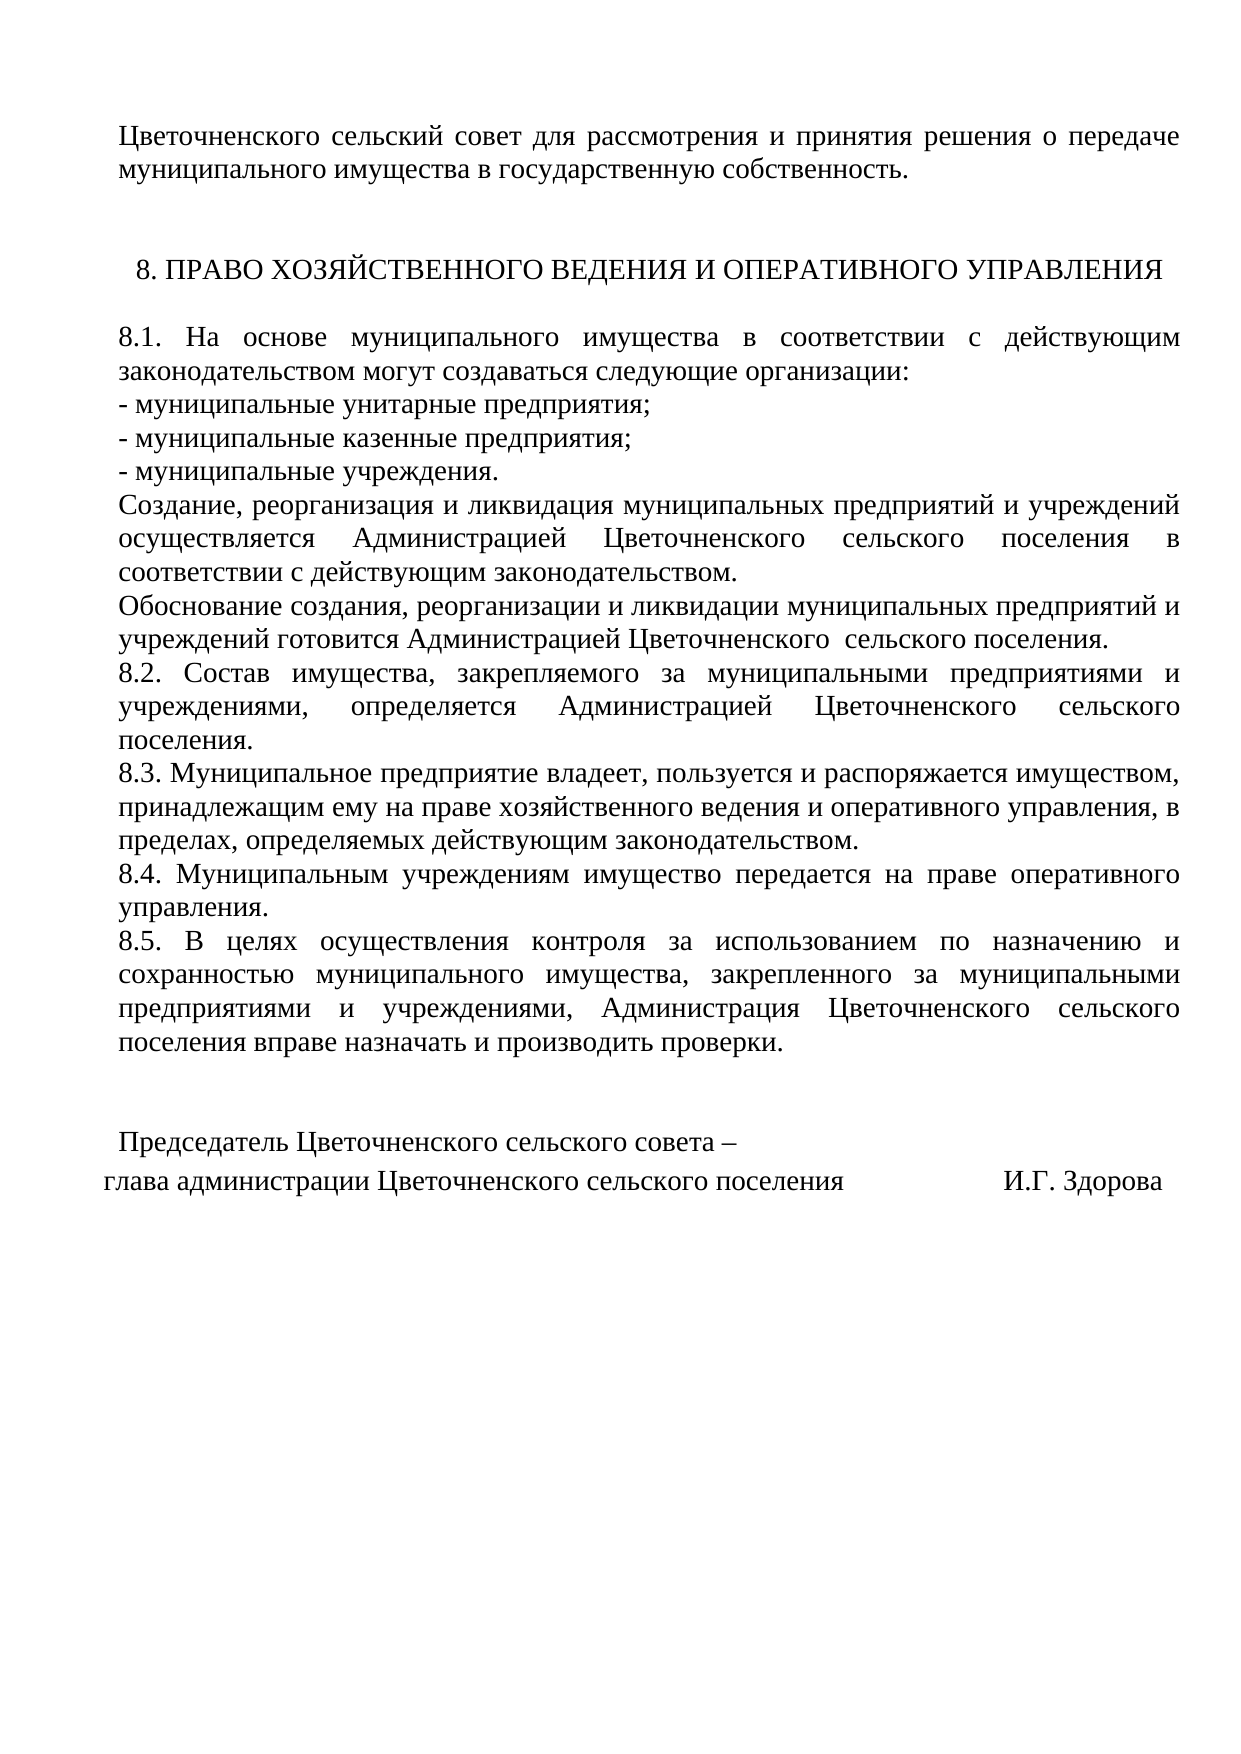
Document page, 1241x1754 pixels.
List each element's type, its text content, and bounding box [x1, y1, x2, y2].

text глава администрации Цветочненского сельского поселения И.Г. Здорова [103, 1163, 1181, 1196]
text 8.3. Муниципальное предприятие владеет, пользуется и распоряжается имуществом, принадлежащим ему на праве хозяйственного ведения и оперативного управления, в пределах, определяемых действующим законодательством. [118, 755, 1181, 856]
text Обоснование создания, реорганизации и ликвидации муниципальных предприятий и учреждений готовится Администрацией Цветочненского сельского поселения. [118, 588, 1181, 655]
text 8. ПРАВО ХОЗЯЙСТВЕННОГО ВЕДЕНИЯ И ОПЕРАТИВНОГО УПРАВЛЕНИЯ [118, 252, 1181, 286]
text Председатель Цветочненского сельского совета – [118, 1124, 1181, 1158]
text - муниципальные казенные предприятия; [118, 420, 1181, 453]
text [118, 118, 1181, 185]
text 8.1. На основе муниципального имущества в соответствии с действующим законодательством могут создаваться следующие организации: [118, 319, 1181, 386]
text 8.2. Состав имущества, закрепляемого за муниципальными предприятиями и учреждениями, определяется Администрацией Цветочненского сельского поселения. [118, 655, 1181, 755]
text 8.5. В целях осуществления контроля за использованием по назначению и сохранностью муниципального имущества, закрепленного за муниципальными предприятиями и учреждениями, Администрация Цветочненского сельского поселения вправе назначать и производить проверки. [118, 923, 1181, 1057]
text Создание, реорганизация и ликвидация муниципальных предприятий и учреждений осуществляется Администрацией Цветочненского сельского поселения в соответствии с действующим законодательством. [118, 487, 1181, 588]
text - муниципальные учреждения. [118, 453, 1181, 487]
text 8.4. Муниципальным учреждениям имущество передается на праве оперативного управления. [118, 856, 1181, 923]
text - муниципальные унитарные предприятия; [118, 386, 1181, 420]
